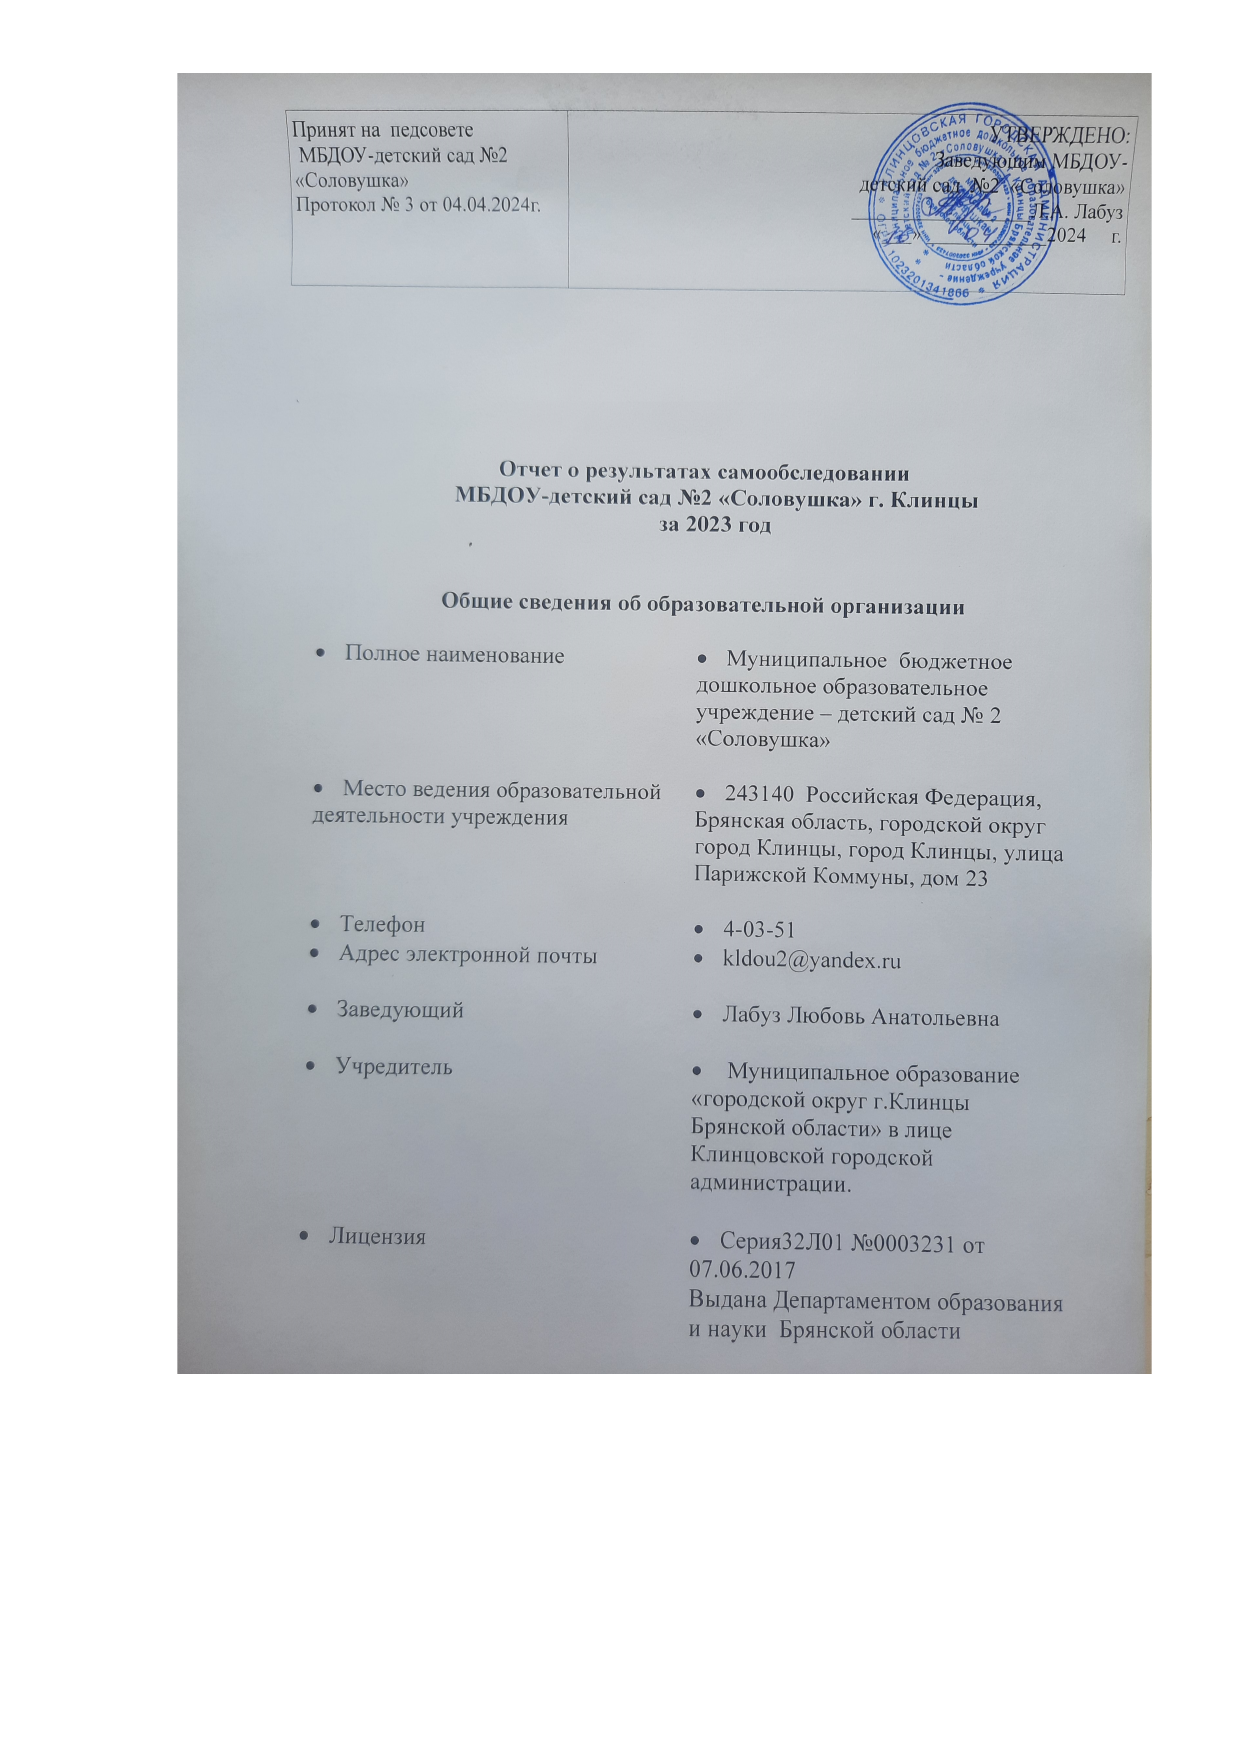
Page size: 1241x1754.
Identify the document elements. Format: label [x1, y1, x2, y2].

picture [177, 73, 1152, 1374]
